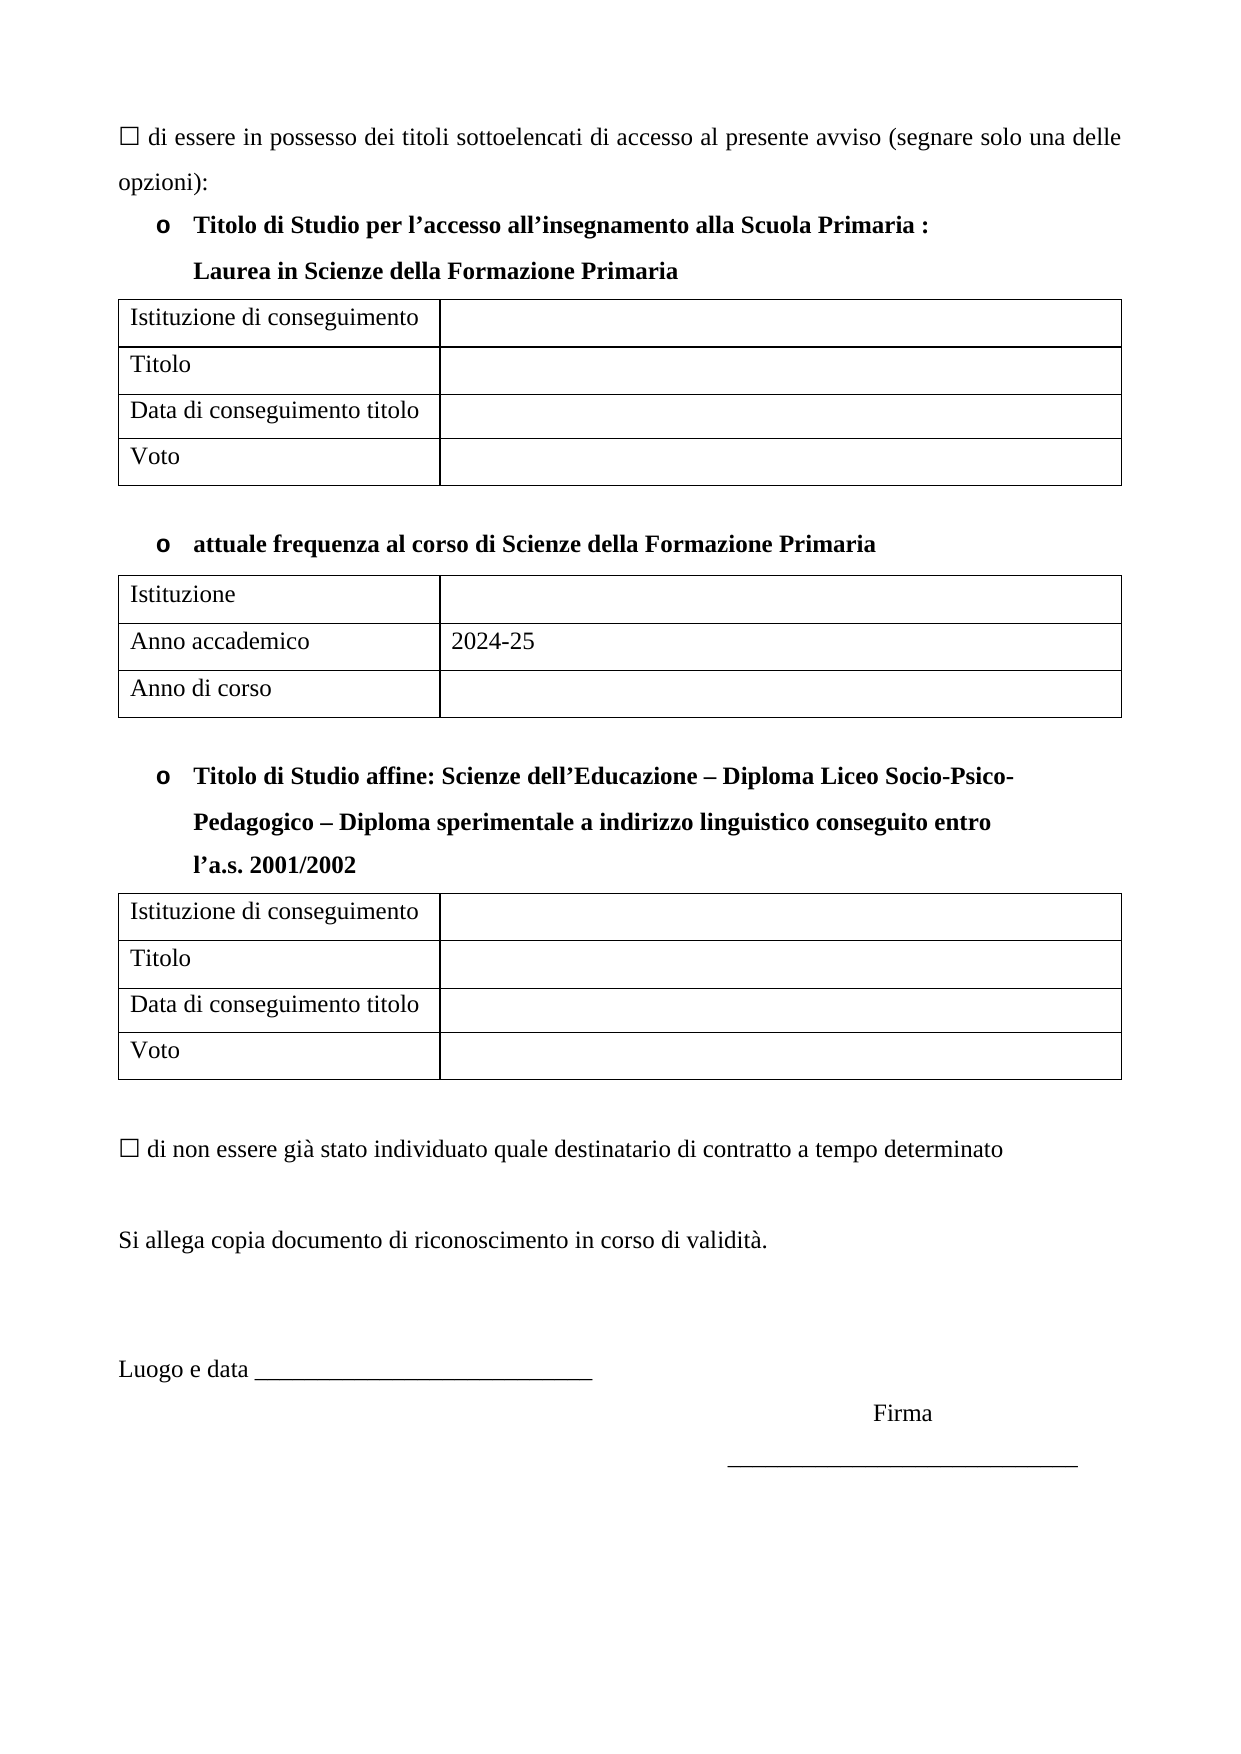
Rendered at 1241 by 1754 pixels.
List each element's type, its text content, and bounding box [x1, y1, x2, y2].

table_cell Titolo [119, 941, 439, 987]
table_header [441, 300, 1121, 346]
table_cell Anno accademico [119, 624, 439, 670]
table_header Istituzione [119, 576, 439, 623]
list Titolo di Studio affine: Scienze dell’Educazione – Diploma Liceo Socio-Psico-Pedagogico – Diploma sperimentale a indirizzo linguistico conseguito entro [156, 761, 1122, 835]
table_cell 2024-25 [441, 624, 1121, 670]
table_cell [441, 989, 1121, 1032]
text Luogo e data ___________________________ [118, 1354, 1122, 1383]
table_header Firma ____________________________ [661, 1398, 1144, 1530]
table_cell [441, 1033, 1121, 1079]
table_cell Voto [119, 439, 439, 485]
table_header Istituzione di conseguimento [119, 894, 439, 940]
table_cell Voto [119, 1033, 439, 1079]
table_cell [441, 439, 1121, 485]
list Laurea in Scienze della Formazione Primaria [193, 256, 1122, 285]
table_header Istituzione di conseguimento [119, 300, 439, 346]
table_cell [441, 671, 1121, 717]
table_header [441, 576, 1121, 623]
list attuale frequenza al corso di Scienze della Formazione Primaria [156, 529, 1122, 560]
list Titolo di Studio per l’accesso all’insegnamento alla Scuola Primaria : [156, 210, 1122, 241]
table_cell Anno di corso [119, 671, 439, 717]
text di essere in possesso dei titoli sottoelencati di accesso al presente avviso (segnare solo una delle opzioni): [118, 118, 1122, 195]
table_header [441, 894, 1121, 940]
text di non essere già stato individuato quale destinatario di contratto a tempo determinato [118, 1131, 1122, 1165]
table_cell [441, 941, 1121, 987]
table_cell Data di conseguimento titolo [119, 989, 439, 1032]
table_cell Titolo [119, 348, 439, 394]
text Si allega copia documento di riconoscimento in corso di validità. [118, 1225, 1122, 1254]
table_cell Data di conseguimento titolo [119, 395, 439, 438]
list l’a.s. 2001/2002 [193, 850, 1122, 878]
table_cell [441, 348, 1121, 394]
table_cell [441, 395, 1121, 438]
